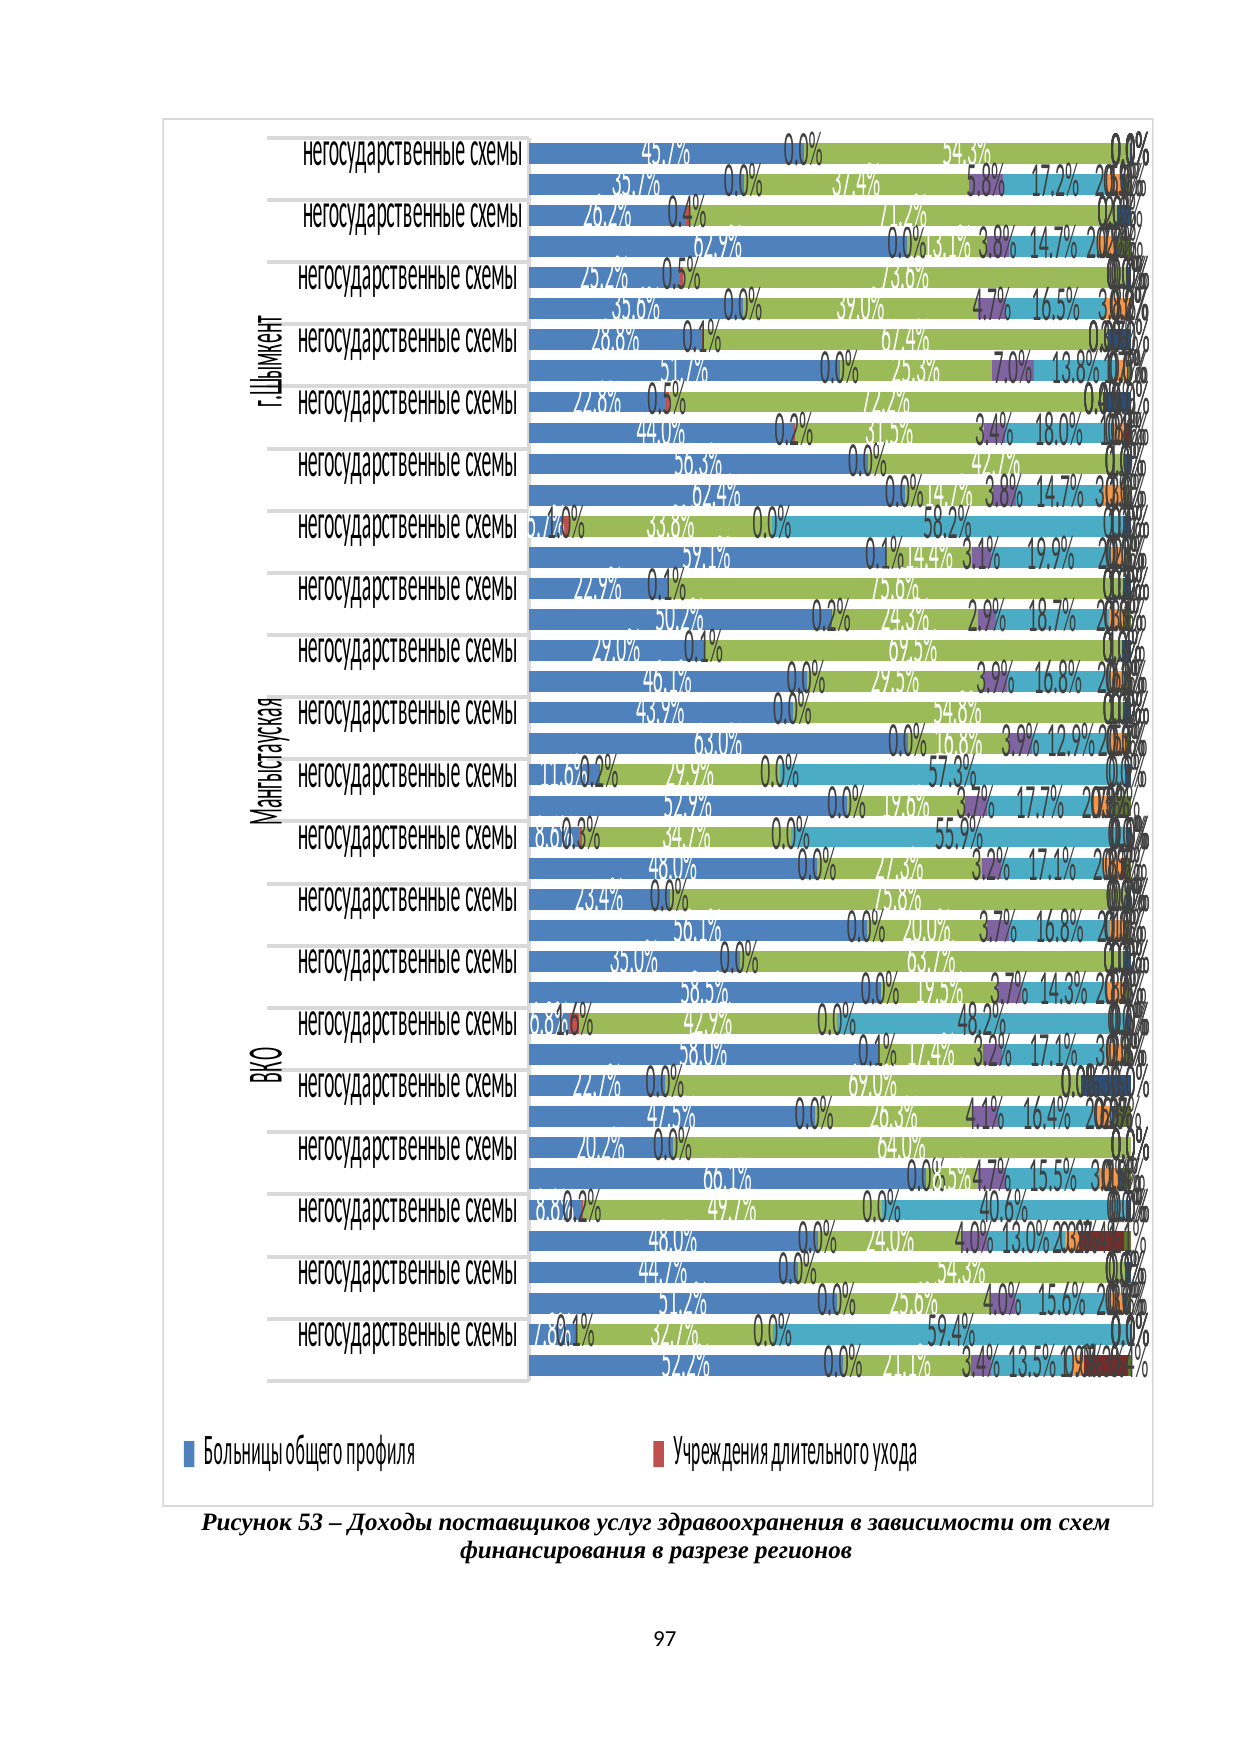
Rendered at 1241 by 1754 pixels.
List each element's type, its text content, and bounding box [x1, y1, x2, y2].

text Рисунок 53 – Доходы поставщиков услуг здравоохранения в зависимости от схем финансирования в разрезе регионов [162, 1507, 1152, 1564]
